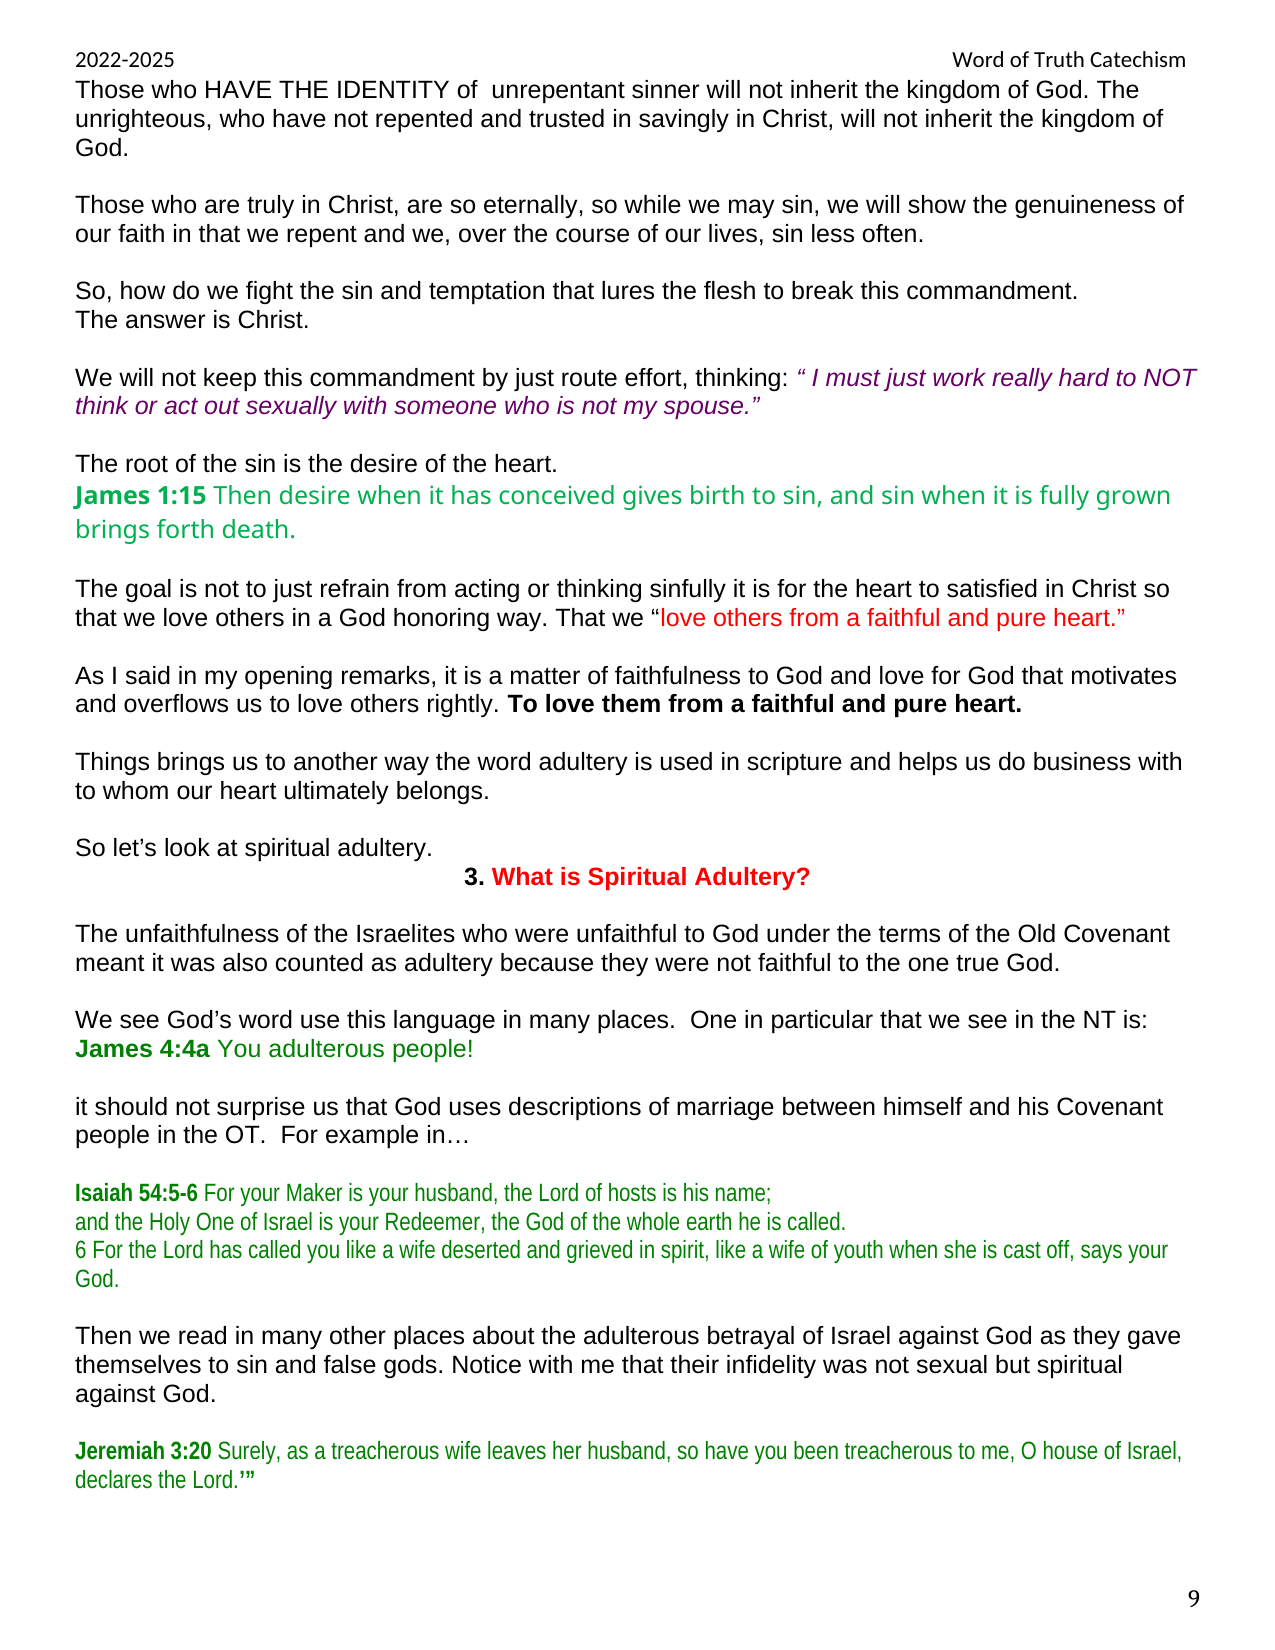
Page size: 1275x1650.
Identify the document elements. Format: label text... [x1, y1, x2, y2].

text Those who are truly in Christ, are so eternally, so while we may sin, we will show the genuineness of our faith in that we repent and we, over the course of our lives, sin less often. [75, 190, 1200, 247]
text Isaiah 54:5-6 For your Maker is your husband, the Lord of hosts is his name; [75, 1178, 1200, 1207]
text We see God’s word use this language in many places. One in particular that we see in the NT is: [75, 1006, 1200, 1034]
text We will not keep this commandment by just route effort, thinking: “ I must just work really hard to NOT think or act out sexually with someone who is not my spouse.” [75, 362, 1200, 420]
text 3. What is Spiritual Adultery? [75, 862, 1200, 891]
text So let’s look at spiritual adultery. [75, 833, 1200, 862]
text Then we read in many other places about the adulterous betrayal of Israel against God as they gave themselves to sin and false gods. Notice with me that their infidelity was not sexual but spiritual against God. [75, 1321, 1200, 1408]
text The unfaithfulness of the Israelites who were unfaithful to God under the terms of the Old Covenant meant it was also counted as adultery because they were not faithful to the one true God. [75, 919, 1200, 977]
text The root of the sin is the desire of the heart. [75, 449, 1200, 477]
text James 1:15 Then desire when it has conceived gives birth to sin, and sin when it is fully grown brings forth death. [75, 477, 1200, 546]
text The answer is Christ. [75, 305, 1200, 334]
text James 4:4a You adulterous people! [75, 1034, 1200, 1063]
text As I said in my opening remarks, it is a matter of faithfulness to God and love for God that motivates and overflows us to love others rightly. To love them from a faithful and pure heart. [75, 661, 1200, 718]
text Things brings us to another way the word adultery is used in scripture and helps us do business with to whom our heart ultimately belongs. [75, 747, 1200, 804]
text Jeremiah 3:20 Surely, as a treacherous wife leaves her husband, so have you been treacherous to me, O house of Israel, declares the Lord.’” [75, 1436, 1200, 1494]
text it should not surprise us that God uses descriptions of marriage between himself and his Covenant people in the OT. For example in… [75, 1092, 1200, 1149]
text So, how do we fight the sin and temptation that lures the flesh to break this commandment. [75, 276, 1200, 305]
text and the Holy One of Israel is your Redeemer, the God of the whole earth he is called. [75, 1207, 1200, 1235]
text 6 For the Lord has called you like a wife deserted and grieved in spirit, like a wife of youth when she is cast off, says your God. [75, 1235, 1200, 1293]
text Those who HAVE THE IDENTITY of unrepentant sinner will not inherit the kingdom of God. The unrighteous, who have not repented and trusted in savingly in Christ, will not inherit the kingdom of God. [75, 75, 1200, 161]
text The goal is not to just refrain from acting or thinking sinfully it is for the heart to satisfied in Christ so that we love others in a God honoring way. That we “love others from a faithful and pure heart.” [75, 574, 1200, 632]
